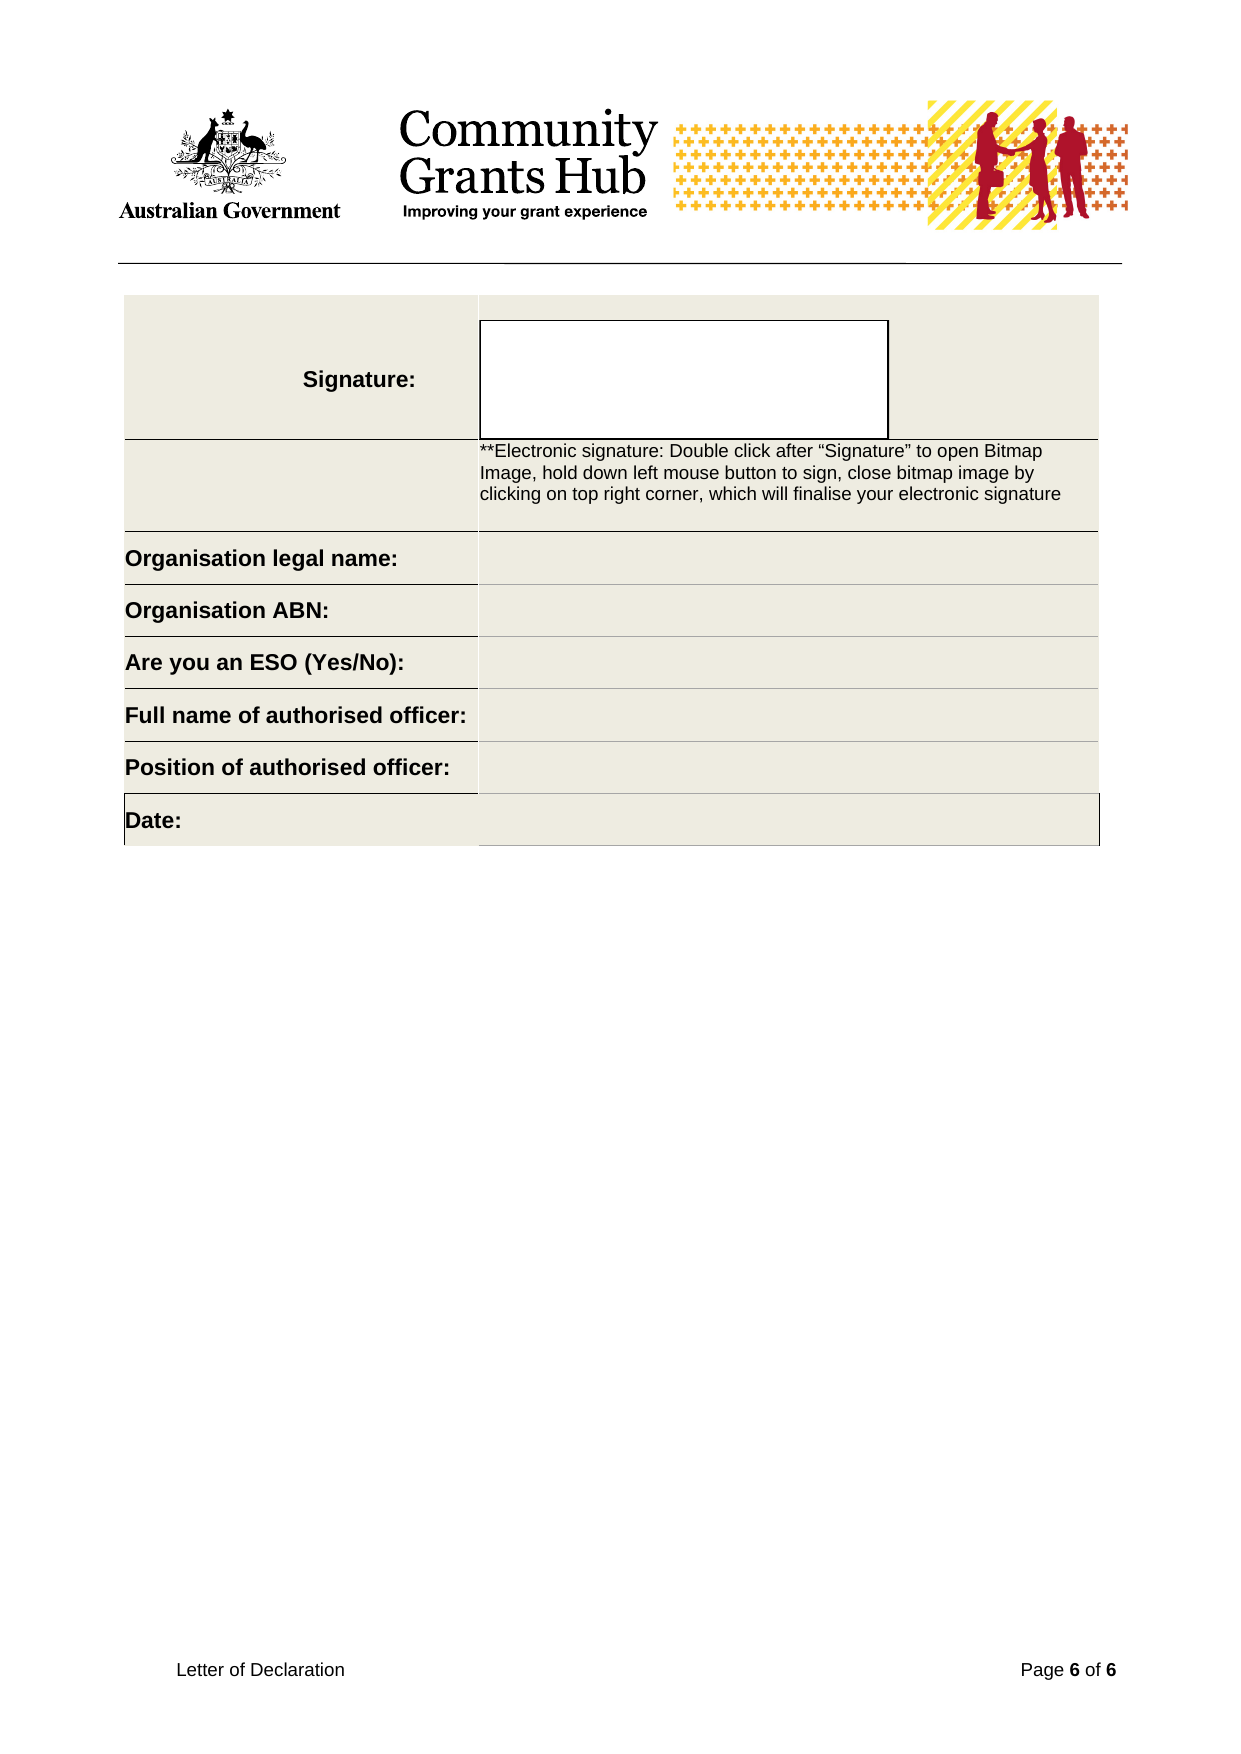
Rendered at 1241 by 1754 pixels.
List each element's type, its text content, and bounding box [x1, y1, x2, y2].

table_cell **Electronic signature: Double click after “Signature” to open Bitmap Image, hold down left mouse button to sign, close bitmap image by clicking on top right corner, which will finalise your electronic signature [479, 439, 1099, 531]
table_header [479, 295, 1099, 439]
table_cell [479, 636, 1099, 688]
table_cell [479, 741, 1099, 793]
table_cell [479, 688, 1099, 741]
picture [670, 96, 1129, 233]
table_cell [124, 439, 478, 531]
table_cell Position of authorised officer: [124, 741, 478, 793]
table_cell Date: [125, 794, 479, 845]
table_header Signature: [124, 295, 478, 439]
table_cell [479, 584, 1099, 636]
table_cell [479, 794, 1099, 845]
table_cell Organisation ABN: [124, 584, 478, 636]
table_cell [479, 531, 1099, 583]
table_cell Organisation legal name: [124, 531, 478, 583]
table_cell Full name of authorised officer: [124, 688, 478, 741]
picture [479, 320, 890, 439]
table_cell Are you an ESO (Yes/No): [124, 636, 478, 688]
